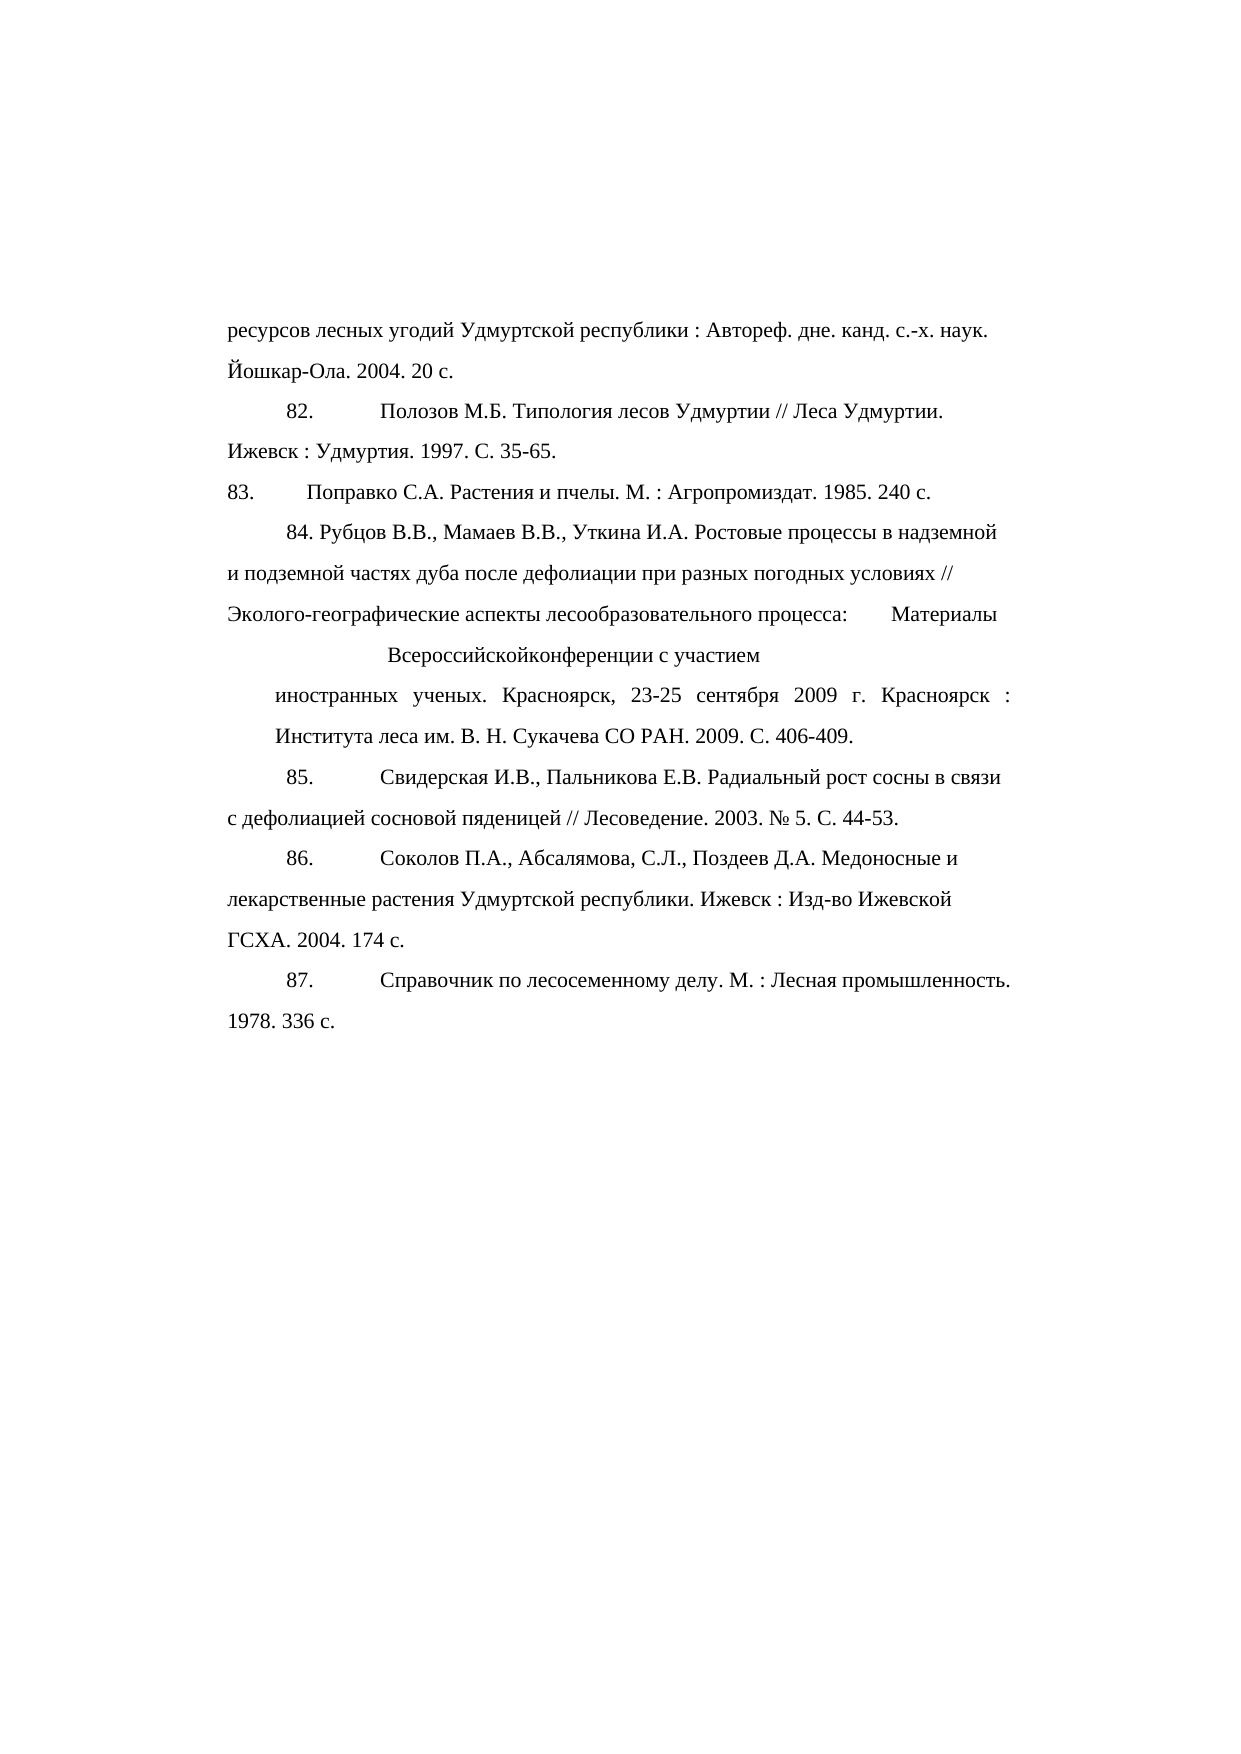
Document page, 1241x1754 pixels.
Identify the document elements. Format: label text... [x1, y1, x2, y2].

text иностранных ученых. Красноярск, 23-25 сентября 2009 г. Красноярск : Института леса им. В. Н. Сукачева СО РАН. 2009. С. 406-409. [275, 670, 1012, 752]
list Свидерская И.В., Пальникова Е.В. Радиальный рост сосны в связи с дефолиацией сосновой пяденицей // Лесоведение. 2003. № 5. С. 44-53. [227, 752, 1012, 833]
list Поправко С.А. Растения и пчелы. М. : Агропромиздат. 1985. 240 с. [227, 467, 1014, 507]
list Рубцов В.В., Мамаев В.В., Уткина И.А. Ростовые процессы в надземной и подземной частях дуба после дефолиации при разных погодных условиях // Эколого-географические аспекты лесообразовательного процесса: Материалы Всероссийской конференции с участием [227, 507, 1012, 670]
list Соколов П.А., Абсалямова, С.Л., Поздеев Д.А. Медоносные и лекарственные растения Удмуртской республики. Ижевск : Изд-во Ижевской ГСХА. 2004. 174 с. [227, 833, 1012, 955]
list Поздеев Д.А. Оценка и региональное использование медоносных ресурсов лесных угодий Удмуртской республики : Автореф. дне. канд. с.-х. наук. Йошкар-Ола. 2004. 20 с. [227, 306, 1012, 386]
list Справочник по лесосеменному делу. М. : Лесная промышленность. 1978. 336 с. [227, 955, 1012, 1037]
list Полозов М.Б. Типология лесов Удмуртии // Леса Удмуртии. Ижевск : Удмуртия. 1997. С. 35-65. [227, 386, 1012, 467]
